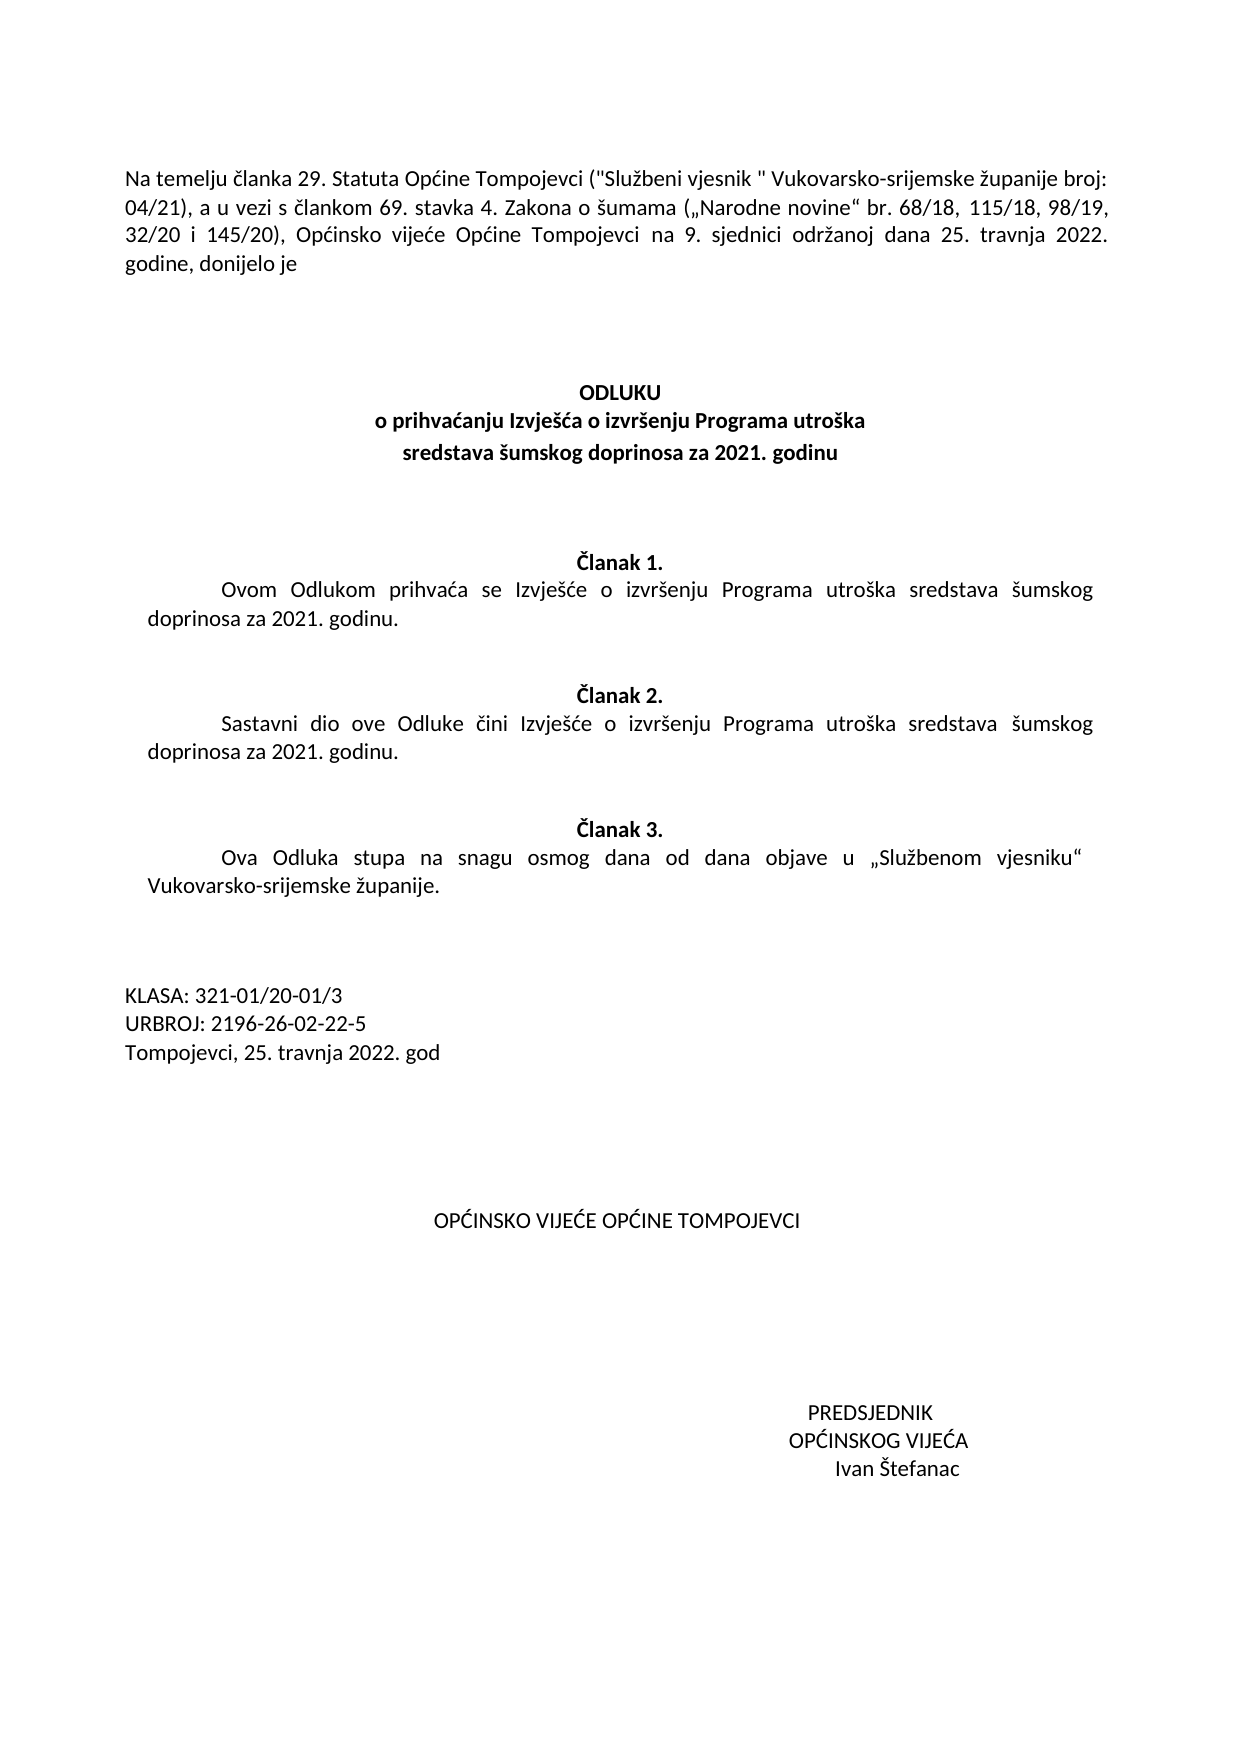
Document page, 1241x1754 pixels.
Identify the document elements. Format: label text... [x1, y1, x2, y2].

text KLASA: 321-01/20-01/3 [125, 982, 1109, 1009]
subtitle Članak 3. [334, 815, 906, 843]
text Na temelju članka 29. Statuta Općine Tompojevci ("Službeni vjesnik " Vukovarsko-srijemske županije broj: 04/21), a u vezi s člankom 69. stavka 4. Zakona o šumama („Narodne novine“ br. 68/18, 115/18, 98/19, 32/20 i 145/20), Općinsko vijeće Općine Tompojevci na 9. sjednici održanoj dana 25. travnja 2022. godine, donijelo je [125, 164, 1109, 277]
subtitle ODLUKU [334, 380, 907, 406]
text Ovom Odlukom prihvaća se Izvješće o izvršenju Programa utroška sredstava šumskog doprinosa za 2021. godinu. [147, 576, 1093, 632]
text Sastavni dio ove Odluke čini Izvješće o izvršenju Programa utroška sredstava šumskog doprinosa za 2021. godinu. [147, 709, 1093, 765]
subtitle Članak 1. [334, 548, 906, 576]
text Ivan Štefanac [125, 1454, 1109, 1483]
text Tompojevci, 25. travnja 2022. god [125, 1038, 1109, 1066]
text OPĆINSKO VIJEĆE OPĆINE TOMPOJEVCI [125, 1206, 1109, 1234]
text Ova Odluka stupa na snagu osmog dana od dana objave u „Službenom vjesniku“ Vukovarsko-srijemske županije. [147, 843, 1084, 899]
text PREDSJEDNIK [425, 1372, 1109, 1427]
text URBROJ: 2196-26-02-22-5 [125, 1009, 1109, 1038]
text o prihvaćanju Izvješća o izvršenju Programa utroška sredstava šumskog doprinosa za 2021. godinu [334, 406, 906, 466]
text OPĆINSKOG VIJEĆA [425, 1427, 1109, 1454]
subtitle Članak 2. [334, 681, 906, 709]
